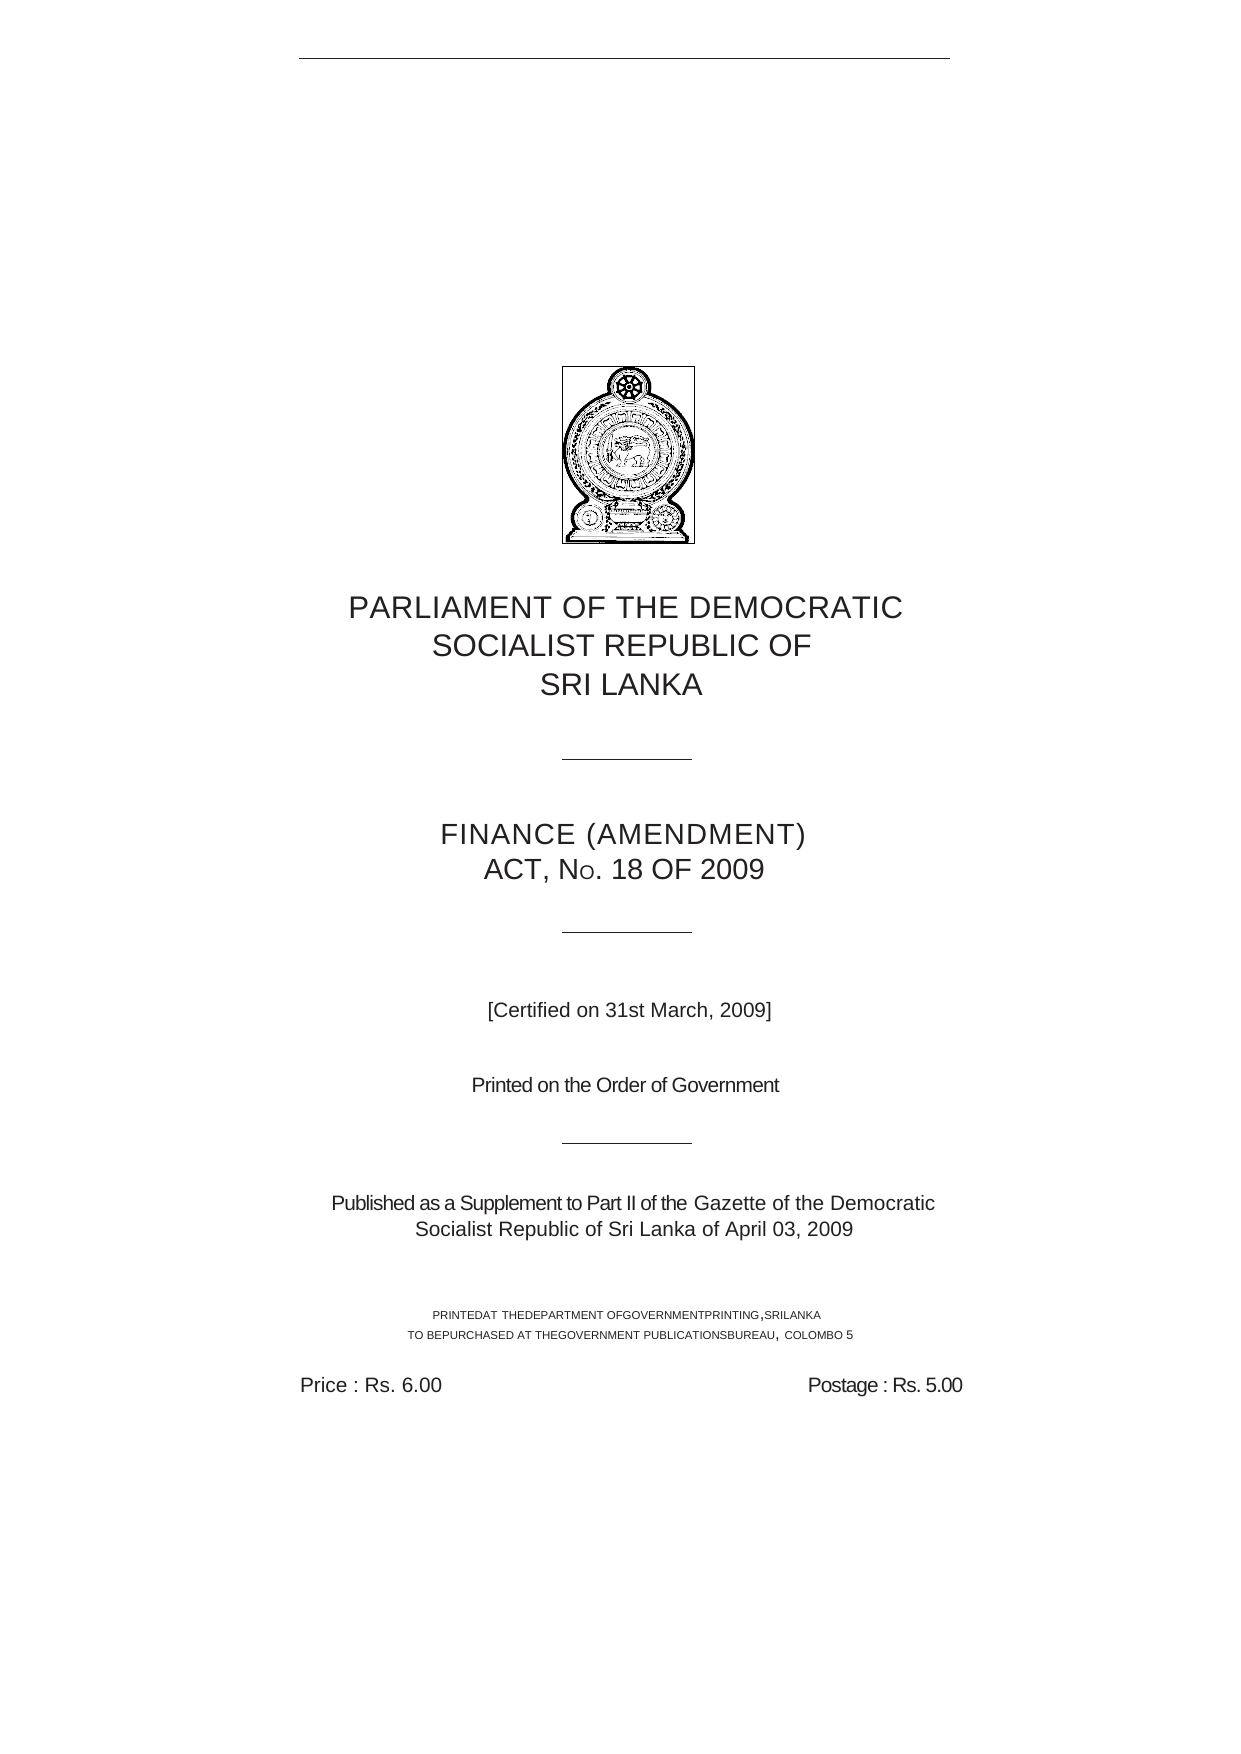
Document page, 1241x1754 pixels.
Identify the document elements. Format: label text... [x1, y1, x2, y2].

picture [563, 367, 694, 543]
text PARLIAMENT OF THE DEMOCRATIC [348, 586, 1240, 627]
text Price : Rs. 6.00 Postage : Rs. 5.00 [300, 1371, 1240, 1398]
text Socialist Republic of Sri Lanka of April 03, 2009 [415, 1216, 1240, 1242]
text Printed on the Order of Government [471, 1072, 1240, 1097]
text [Certified on 31st March, 2009] [487, 996, 1240, 1023]
text SRI LANKA [539, 664, 1240, 703]
text Published as a Supplement to Part II of the Gazette of the Democratic [331, 1189, 1240, 1216]
text PRINTEDAT THEDEPARTMENT OFGOVERNMENTPRINTING,SRILANKA [432, 1303, 1240, 1323]
text FINANCE (AMENDMENT) [440, 814, 1240, 852]
text SOCIALIST REPUBLIC OF [432, 627, 1240, 664]
text ACT, NO. 18 OF 2009 [483, 852, 1240, 887]
text TO BEPURCHASED AT THEGOVERNMENT PUBLICATIONSBUREAU, COLOMBO 5 [407, 1323, 1240, 1343]
